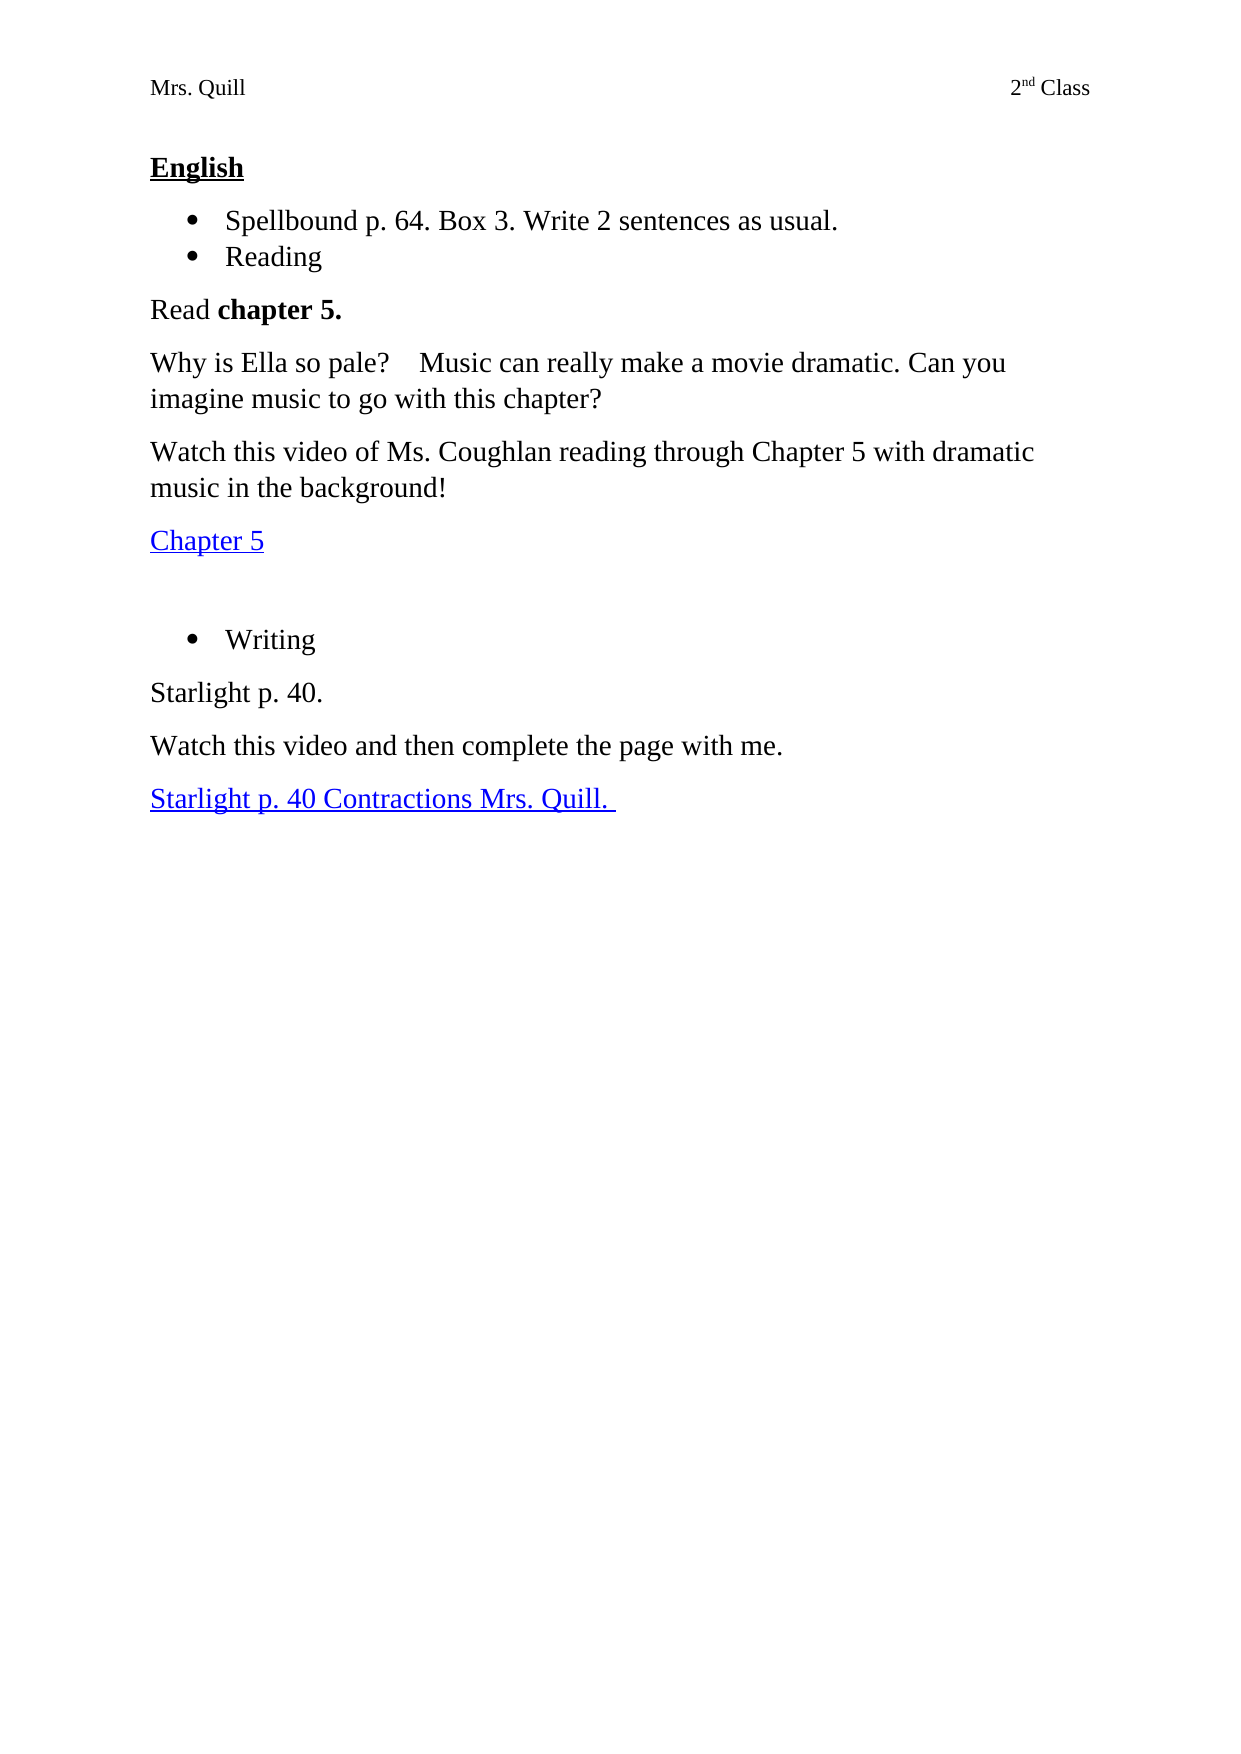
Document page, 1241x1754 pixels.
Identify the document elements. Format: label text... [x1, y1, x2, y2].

list Spellbound p. 64. Box 3. Write 2 sentences as usual. [187, 203, 1090, 236]
list Reading [187, 239, 1090, 273]
list Writing [187, 622, 1090, 656]
text Starlight p. 40 Contractions Mrs. Quill. [150, 781, 1090, 814]
text Watch this video and then complete the page with me. [150, 728, 1090, 762]
text Watch this video of Ms. Coughlan reading through Chapter 5 with dramatic music in the background! [150, 434, 1090, 503]
text Read chapter 5. [150, 292, 1090, 326]
text Why is Ella so pale? Music can really make a movie dramatic. Can you imagine music to go with this chapter? [150, 345, 1090, 414]
text Chapter 5 [150, 523, 1090, 556]
text Starlight p. 40. [150, 675, 1090, 709]
text English [150, 150, 1090, 183]
